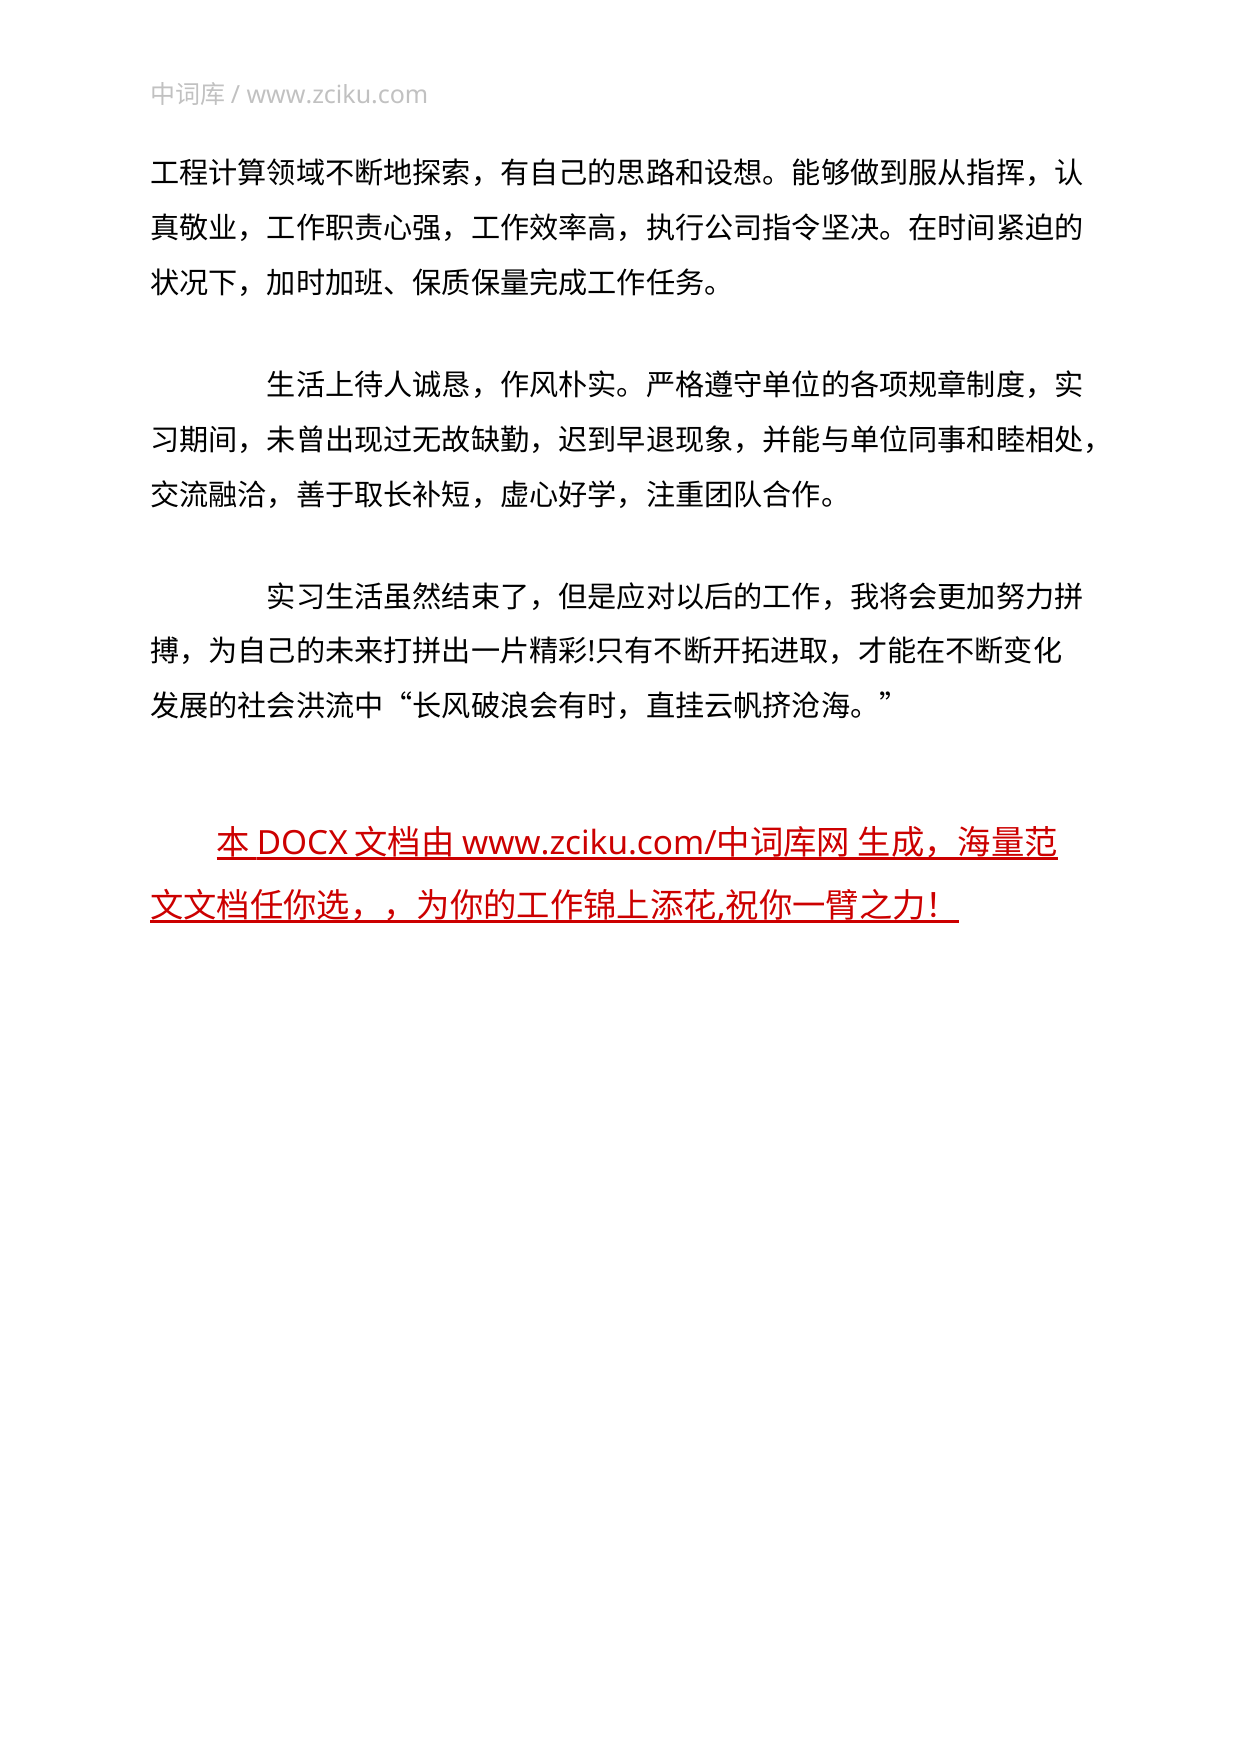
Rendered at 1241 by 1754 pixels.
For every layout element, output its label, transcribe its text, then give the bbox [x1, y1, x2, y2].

text 实习生活虽然结束了，但是应对以后的工作，我将会更加努力拼搏，为自己的未来打拼出一片精彩!只有不断开拓进取，才能在不断变化发展的社会洪流中“长风破浪会有时，直挂云帆挤沧海。” [150, 573, 1090, 725]
text 生活上待人诚恳，作风朴实。严格遵守单位的各项规章制度，实习期间，未曾出现过无故缺勤，迟到早退现象，并能与单位同事和睦相处，交流融洽，善于取长补短，虚心好学，注重团队合作。 [150, 362, 1090, 514]
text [150, 150, 1090, 302]
text 本DOCX文档由 www.zciku.com/中词库网 生成，海量范文文档任你选，，为你的工作锦上添花,祝你一臂之力！ [150, 816, 1090, 927]
